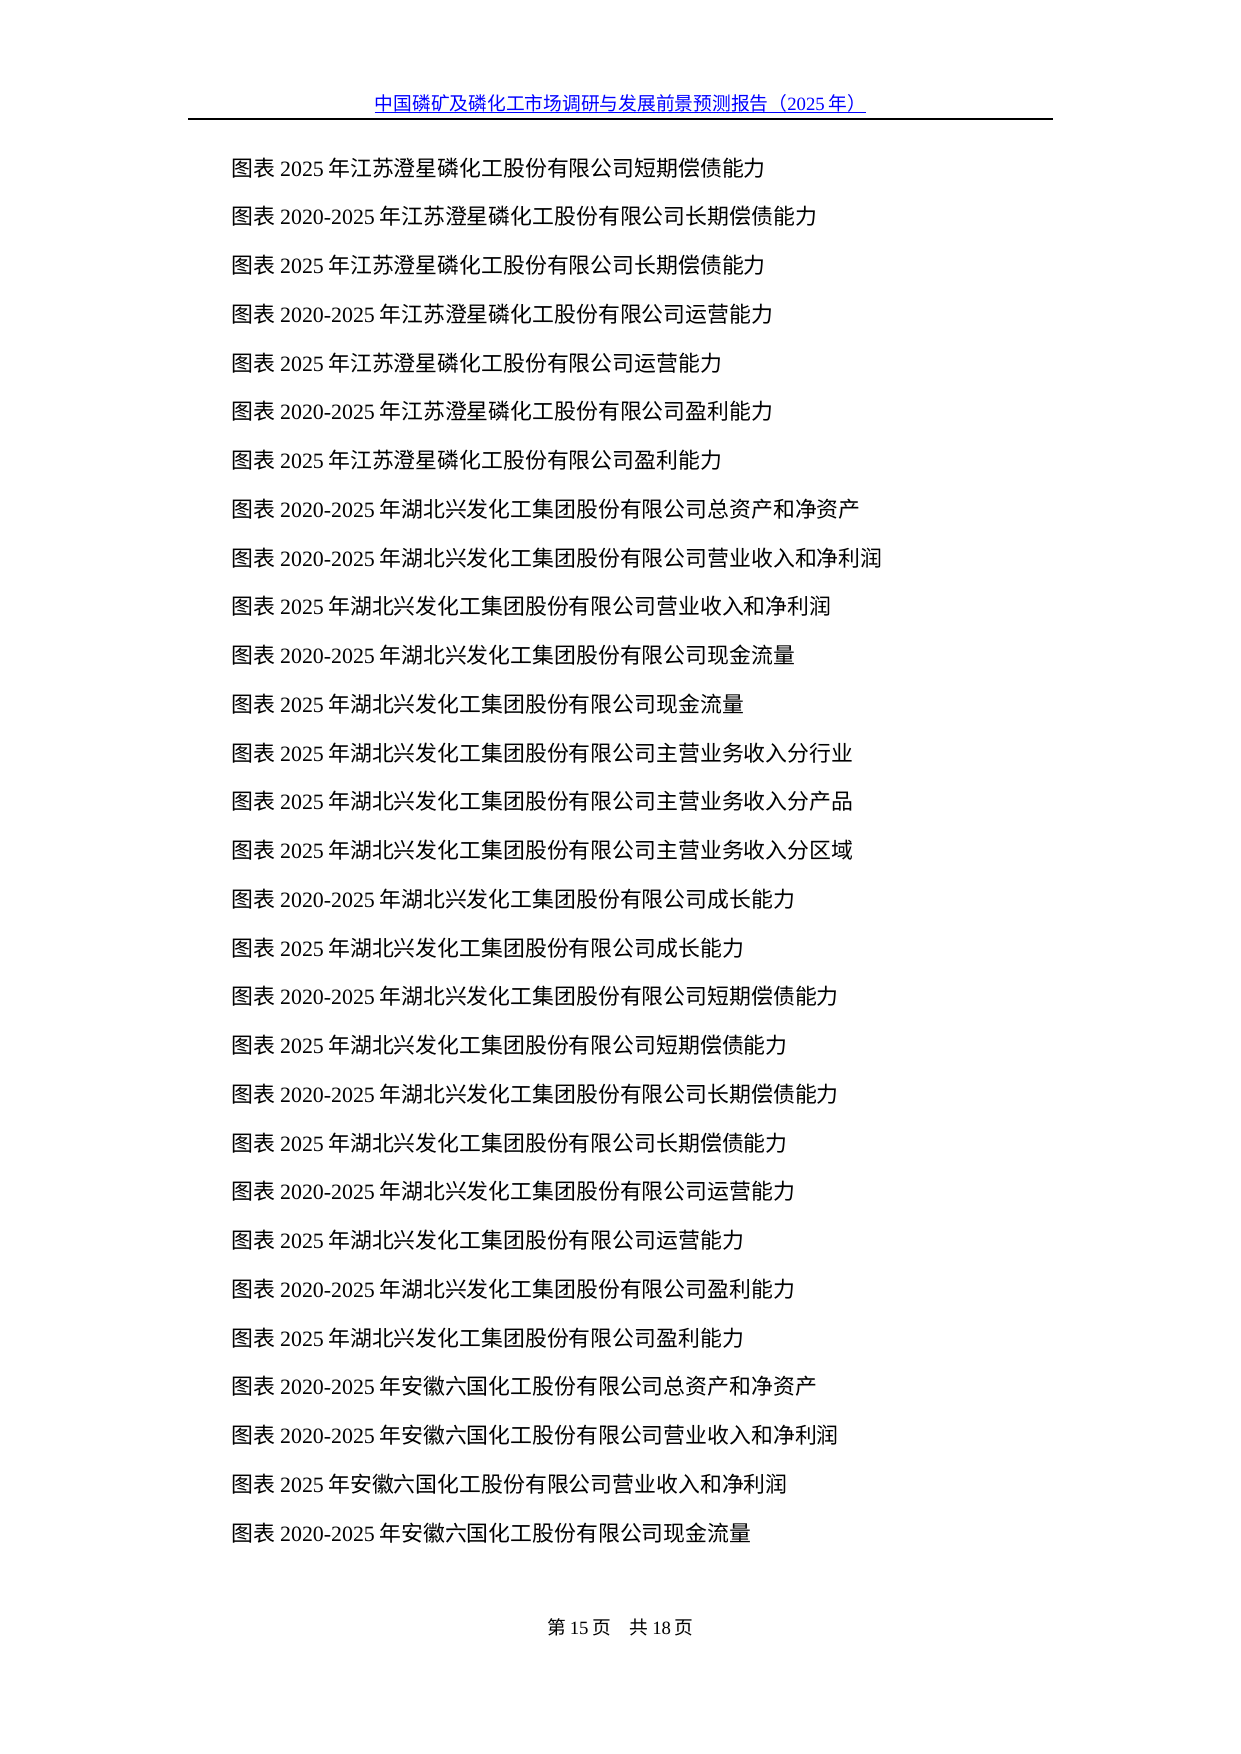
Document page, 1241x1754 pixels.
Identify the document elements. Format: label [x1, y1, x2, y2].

text [187, 150, 1053, 1548]
